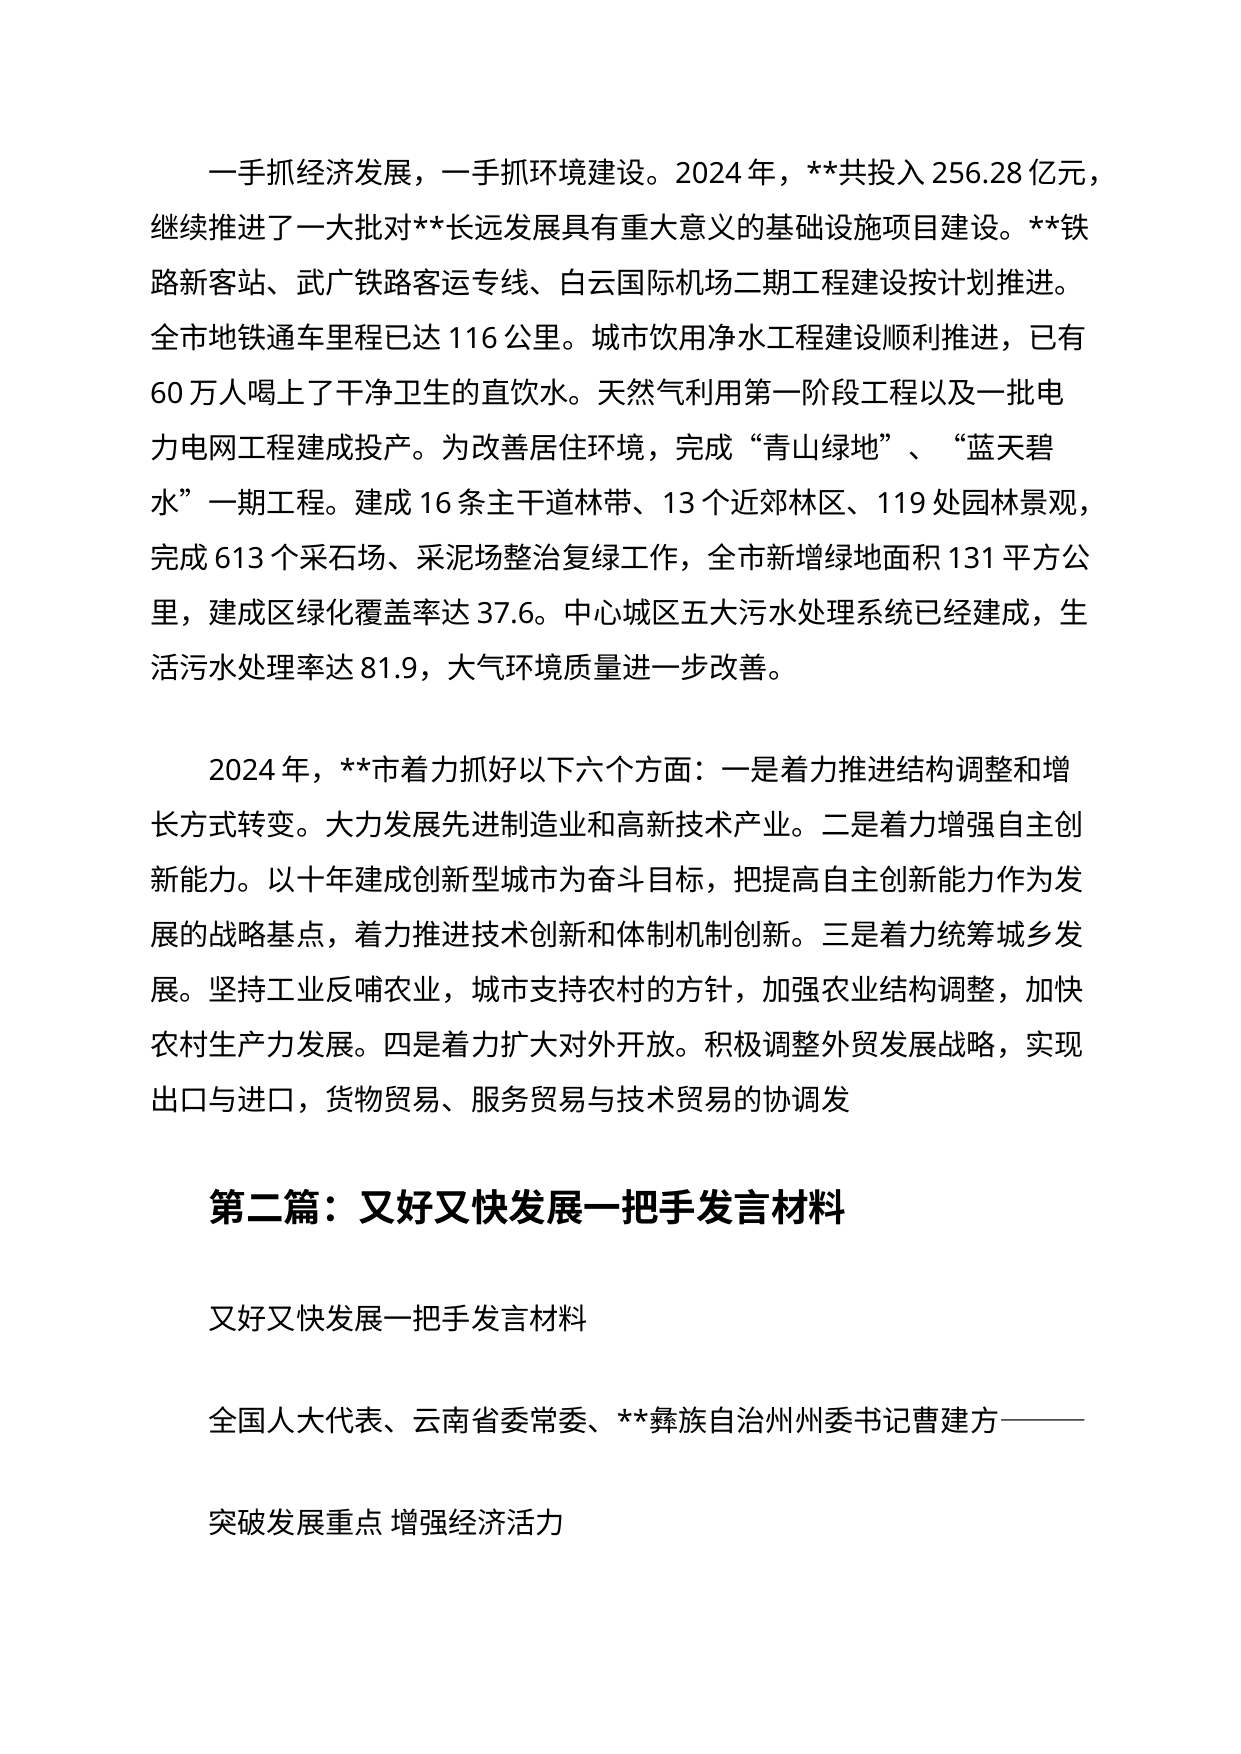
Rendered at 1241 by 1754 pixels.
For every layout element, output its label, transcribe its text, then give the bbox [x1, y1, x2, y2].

text 又好又快发展一把手发言材料 [150, 1295, 1090, 1338]
text 2024年，**市着力抓好以下六个方面：一是着力推进结构调整和增长方式转变。大力发展先进制造业和高新技术产业。二是着力增强自主创新能力。以十年建成创新型城市为奋斗目标，把提高自主创新能力作为发展的战略基点，着力推进技术创新和体制机制创新。三是着力统筹城乡发展。坚持工业反哺农业，城市支持农村的方针，加强农业结构调整，加快农村生产力发展。四是着力扩大对外开放。积极调整外贸发展战略，实现出口与进口，货物贸易、服务贸易与技术贸易的协调发 [150, 747, 1090, 1118]
text 突破发展重点 增强经济活力 [150, 1499, 1090, 1541]
text 全国人大代表、云南省委常委、**彝族自治州州委书记曹建方——— [150, 1397, 1090, 1439]
text 一手抓经济发展，一手抓环境建设。2024年，**共投入256.28亿元，继续推进了一大批对**长远发展具有重大意义的基础设施项目建设。**铁路新客站、武广铁路客运专线、白云国际机场二期工程建设按计划推进。全市地铁通车里程已达116公里。城市饮用净水工程建设顺利推进，已有60万人喝上了干净卫生的直饮水。天然气利用第一阶段工程以及一批电力电网工程建成投产。为改善居住环境，完成“青山绿地”、“蓝天碧水”一期工程。建成16条主干道林带、13个近郊林区、119处园林景观，完成613个采石场、采泥场整治复绿工作，全市新增绿地面积131平方公里，建成区绿化覆盖率达37.6。中心城区五大污水处理系统已经建成，生活污水处理率达81.9，大气环境质量进一步改善。 [150, 150, 1090, 687]
text 第二篇：又好又快发展一把手发言材料 [150, 1178, 1090, 1232]
